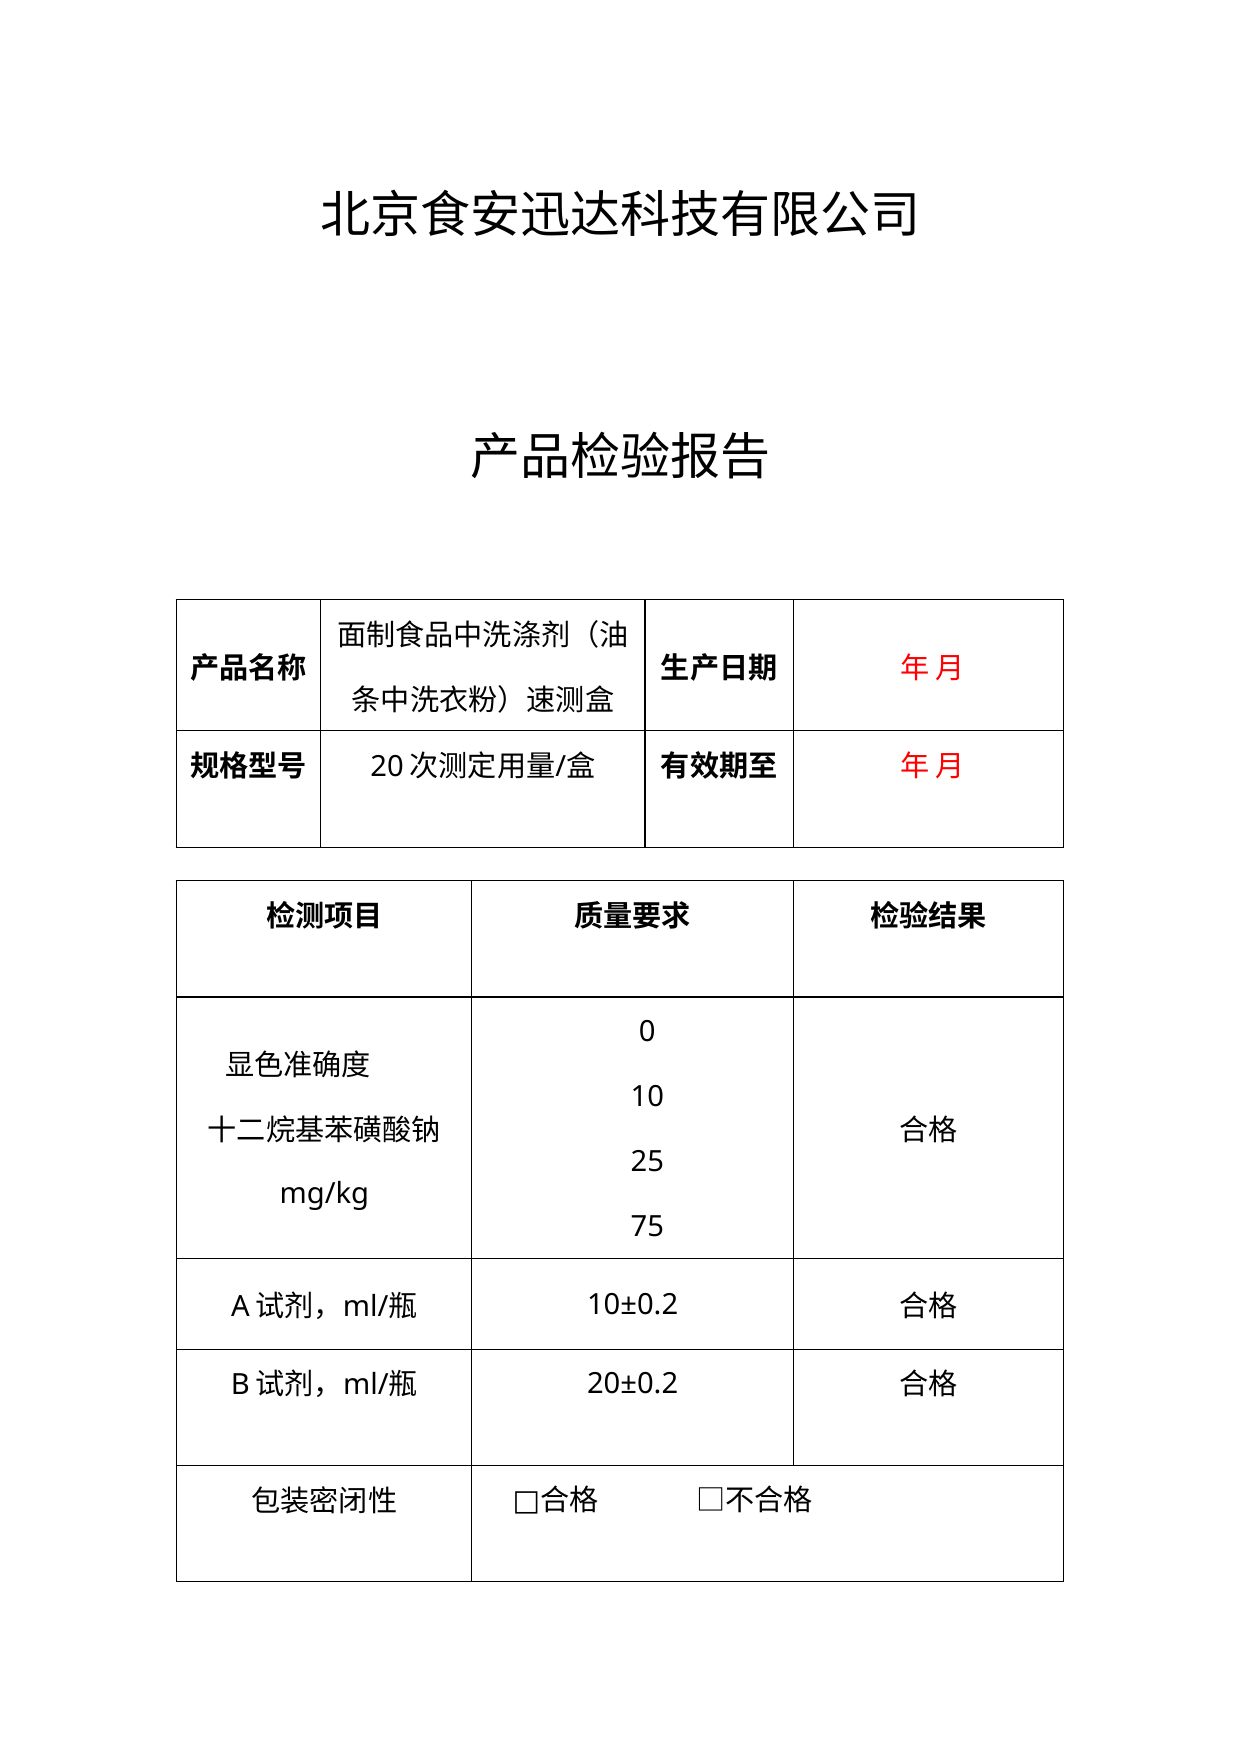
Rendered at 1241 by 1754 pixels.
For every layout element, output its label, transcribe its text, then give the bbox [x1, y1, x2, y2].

table_cell 有效期至 [646, 731, 793, 847]
text 北京食安迅达科技有限公司 [187, 162, 1053, 259]
table_cell 合格 [794, 1259, 1063, 1348]
table_cell 20次测定用量/盒 [321, 731, 644, 847]
table_cell 10±0.2 [472, 1259, 793, 1348]
table_cell A试剂，ml/瓶 [177, 1259, 471, 1348]
table_header 年 月 [794, 600, 1063, 730]
table_cell 规格型号 [177, 731, 320, 847]
table_cell 合格 [794, 998, 1063, 1257]
table_cell 合格 [794, 1350, 1063, 1465]
table_cell 年 月 [794, 731, 1063, 847]
table_header 产品名称 [177, 600, 320, 730]
table_header 检验结果 [794, 881, 1063, 996]
text 产品检验报告 [187, 404, 1053, 502]
table_header 检测项目 [177, 881, 471, 996]
table_cell 0 10 25 75 [472, 998, 793, 1257]
table_cell B试剂，ml/瓶 [177, 1350, 471, 1465]
table_header 生产日期 [646, 600, 793, 730]
table_cell □合格 □不合格 [472, 1466, 1063, 1581]
table_header 面制食品中洗涤剂（油条中洗衣粉）速测盒 [321, 600, 644, 730]
table_cell 包装密闭性 [177, 1466, 471, 1581]
table_header 质量要求 [472, 881, 793, 996]
table_cell 20±0.2 [472, 1350, 793, 1465]
table_cell 显色准确度 十二烷基苯磺酸钠mg/kg [177, 998, 471, 1257]
